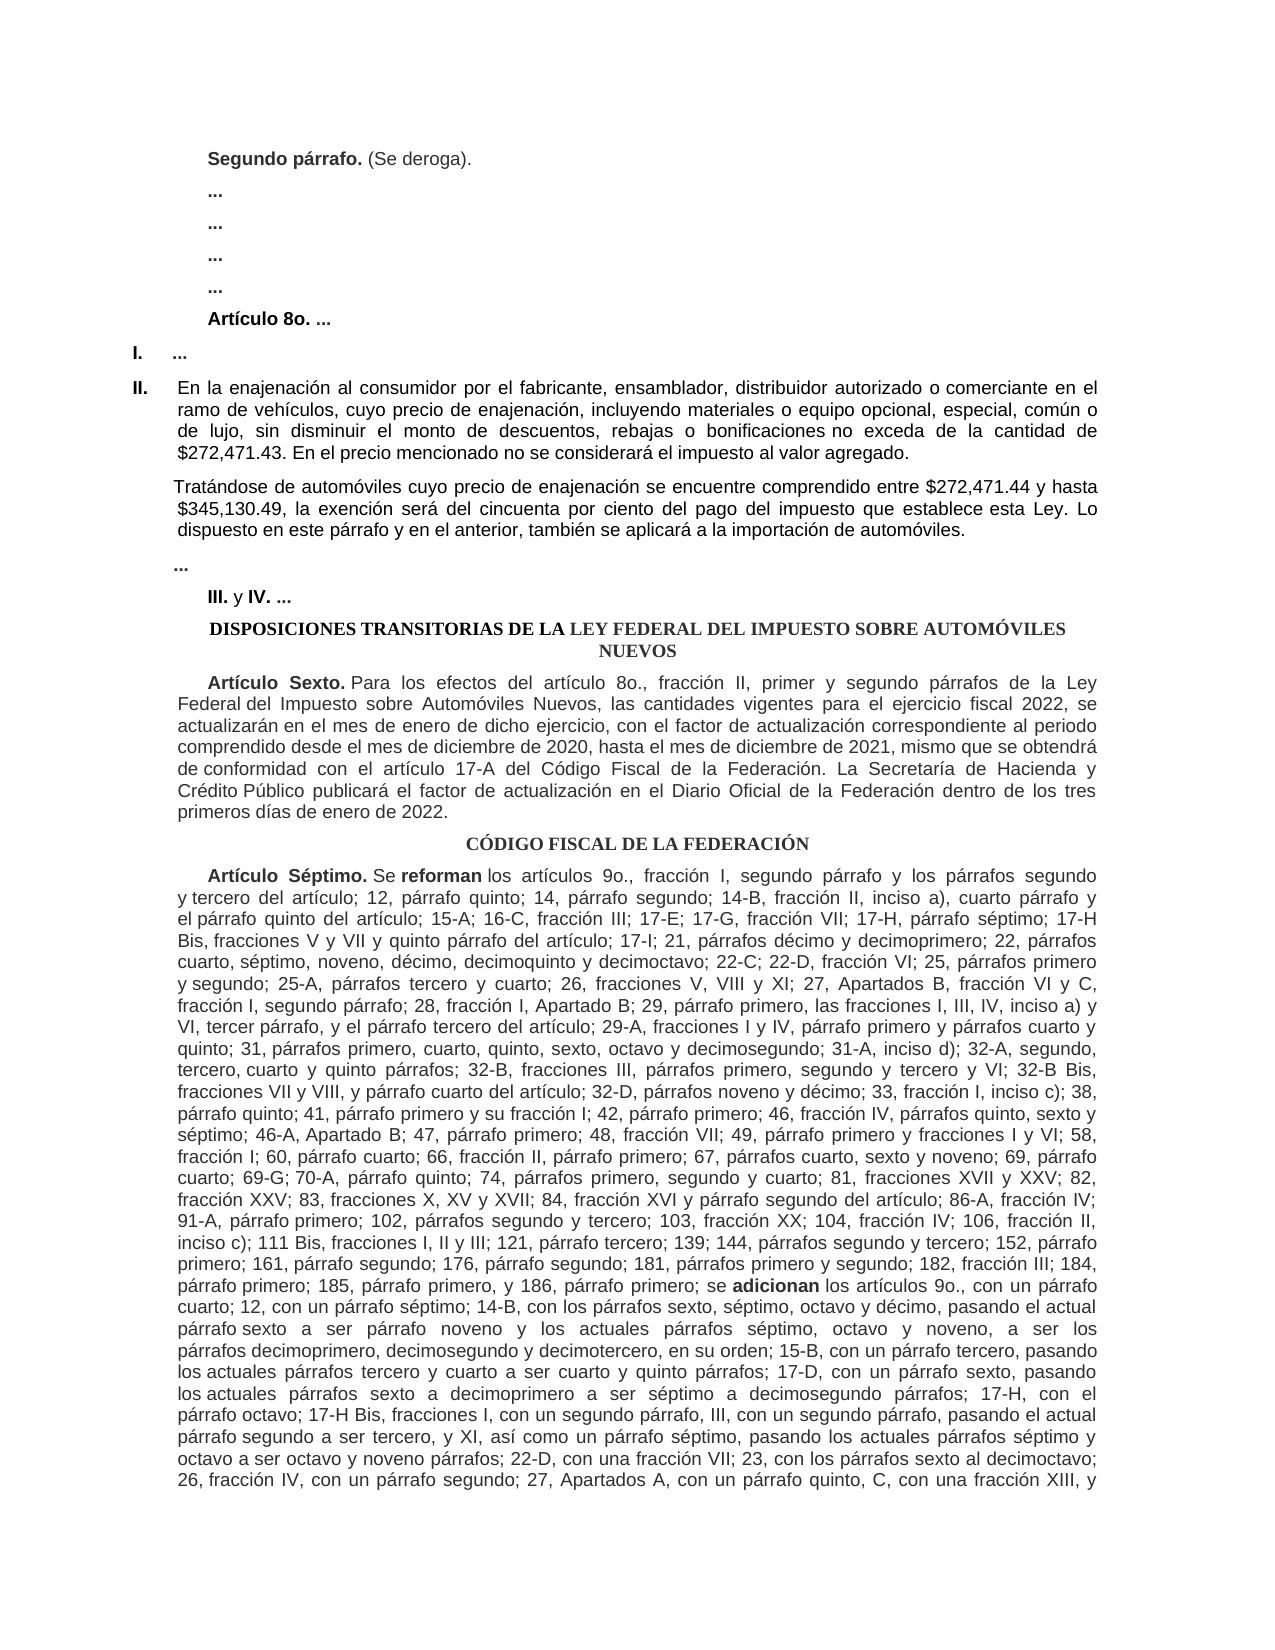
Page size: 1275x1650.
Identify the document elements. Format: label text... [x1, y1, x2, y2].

text Segundo párrafo. (Se deroga). [177, 148, 1098, 169]
text CÓDIGO FISCAL DE LA FEDERACIÓN [177, 833, 1098, 854]
text Artículo 8o. ... [177, 308, 1098, 329]
text ... [177, 276, 1098, 297]
text DISPOSICIONES TRANSITORIAS DE LA LEY FEDERAL DEL IMPUESTO SOBRE AUTOMÓVILES NUEVOS [177, 618, 1098, 661]
text ... [177, 180, 1098, 201]
text Artículo Sexto. Para los efectos del artículo 8o., fracción II, primer y segundo párrafos de la Ley Federal del Impuesto sobre Automóviles Nuevos, las cantidades vigentes para el ejercicio fiscal 2022, se actualizarán en el mes de enero de dicho ejercicio, con el factor de actualización correspondiente al periodo comprendido desde el mes de diciembre de 2020, hasta el mes de diciembre de 2021, mismo que se obtendrá de conformidad con el artículo 17-A del Código Fiscal de la Federación. La Secretaría de Hacienda y Crédito Público publicará el factor de actualización en el Diario Oficial de la Federación dentro de los tres primeros días de enero de 2022. [177, 672, 1098, 822]
text III. y IV. ... [177, 586, 1098, 607]
text I. ... [132, 340, 1098, 364]
text ... [177, 212, 1098, 233]
text II. En la enajenación al consumidor por el fabricante, ensamblador, distribuidor autorizado o comerciante en el ramo de vehículos, cuyo precio de enajenación, incluyendo materiales o equipo opcional, especial, común o de lujo, sin disminuir el monto de descuentos, rebajas o bonificaciones no exceda de la cantidad de $272,471.43. En el precio mencionado no se considerará el impuesto al valor agregado. [132, 374, 1098, 463]
text ... [177, 244, 1098, 265]
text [177, 865, 1098, 1490]
text ... [132, 551, 1098, 575]
text Tratándose de automóviles cuyo precio de enajenación se encuentre comprendido entre $272,471.44 y hasta $345,130.49, la exención será del cincuenta por ciento del pago del impuesto que establece esta Ley. Lo dispuesto en este párrafo y en el anterior, también se aplicará a la importación de automóviles. [132, 474, 1098, 541]
